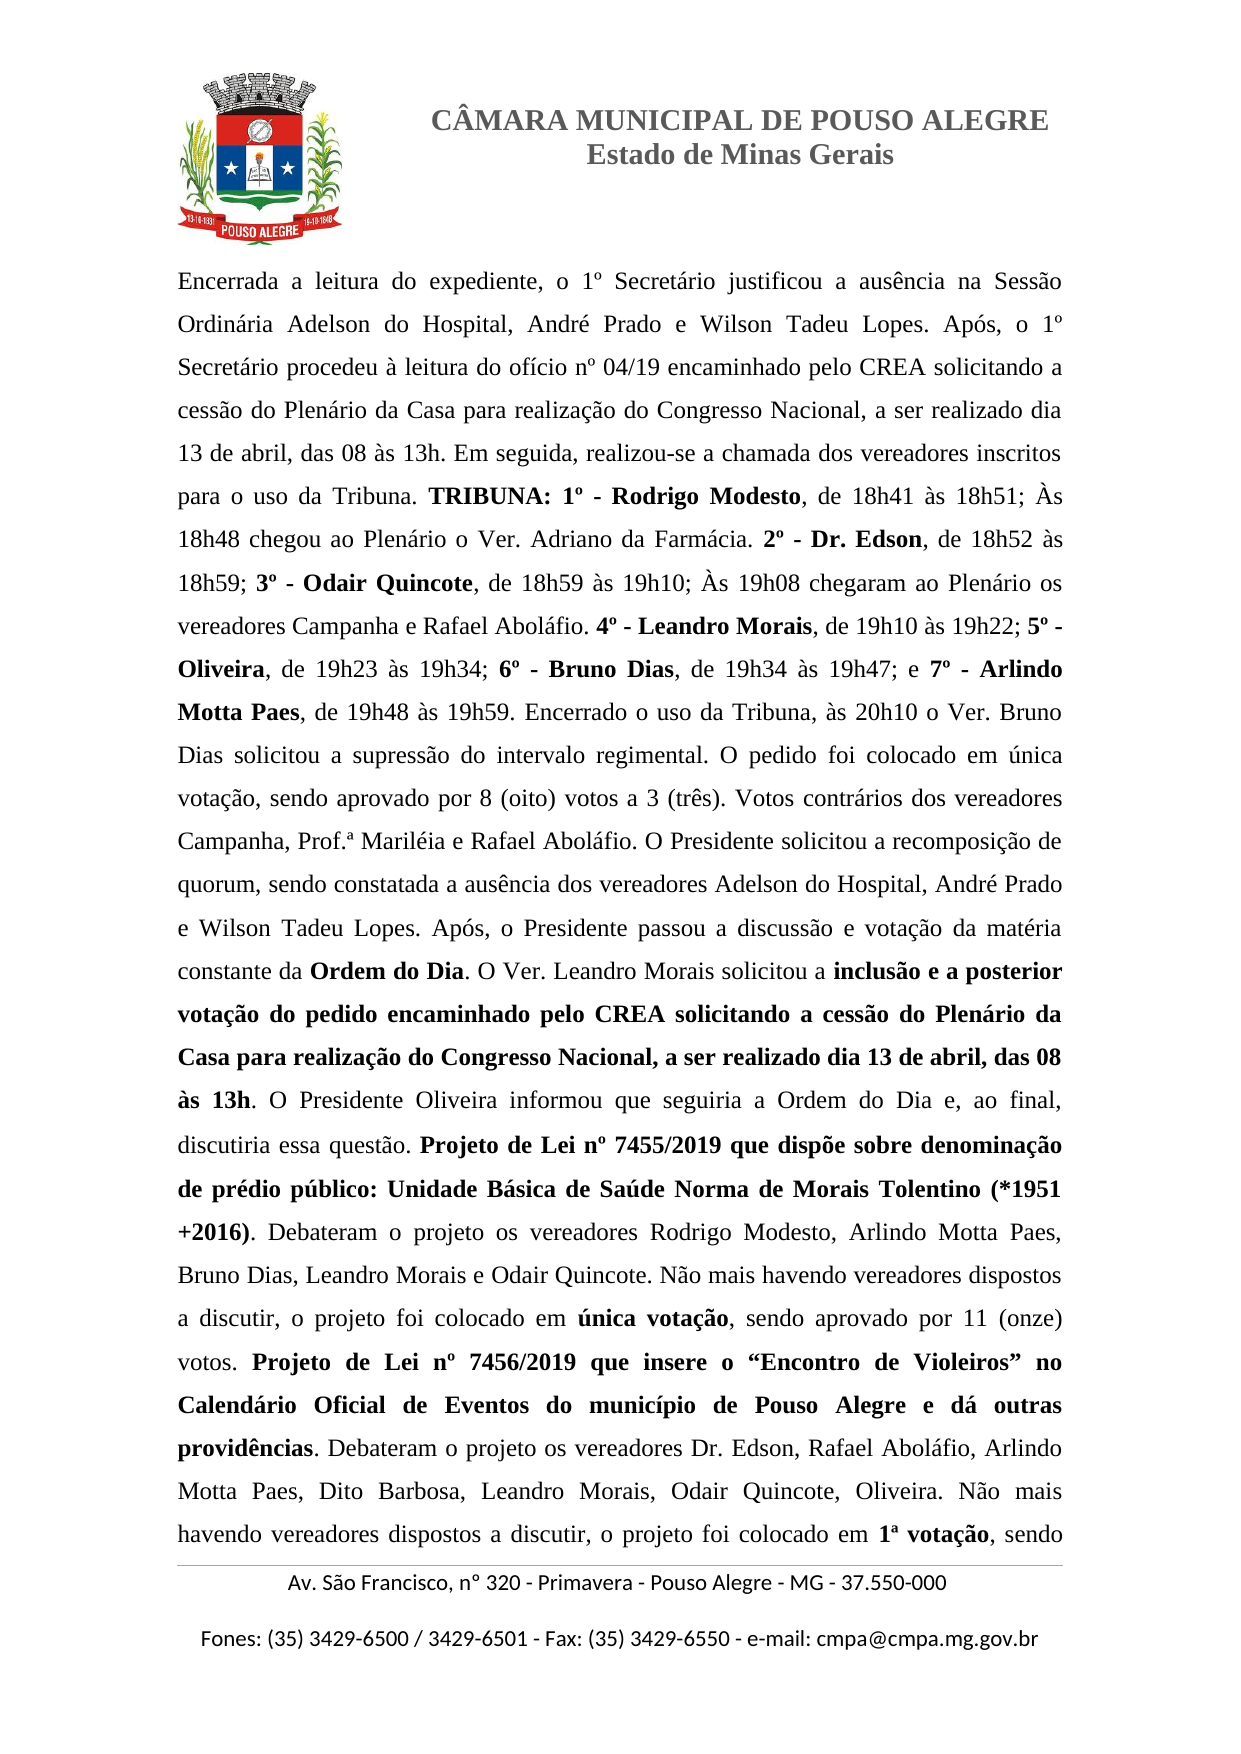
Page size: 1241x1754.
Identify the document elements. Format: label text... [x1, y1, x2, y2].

picture [177, 73, 342, 245]
